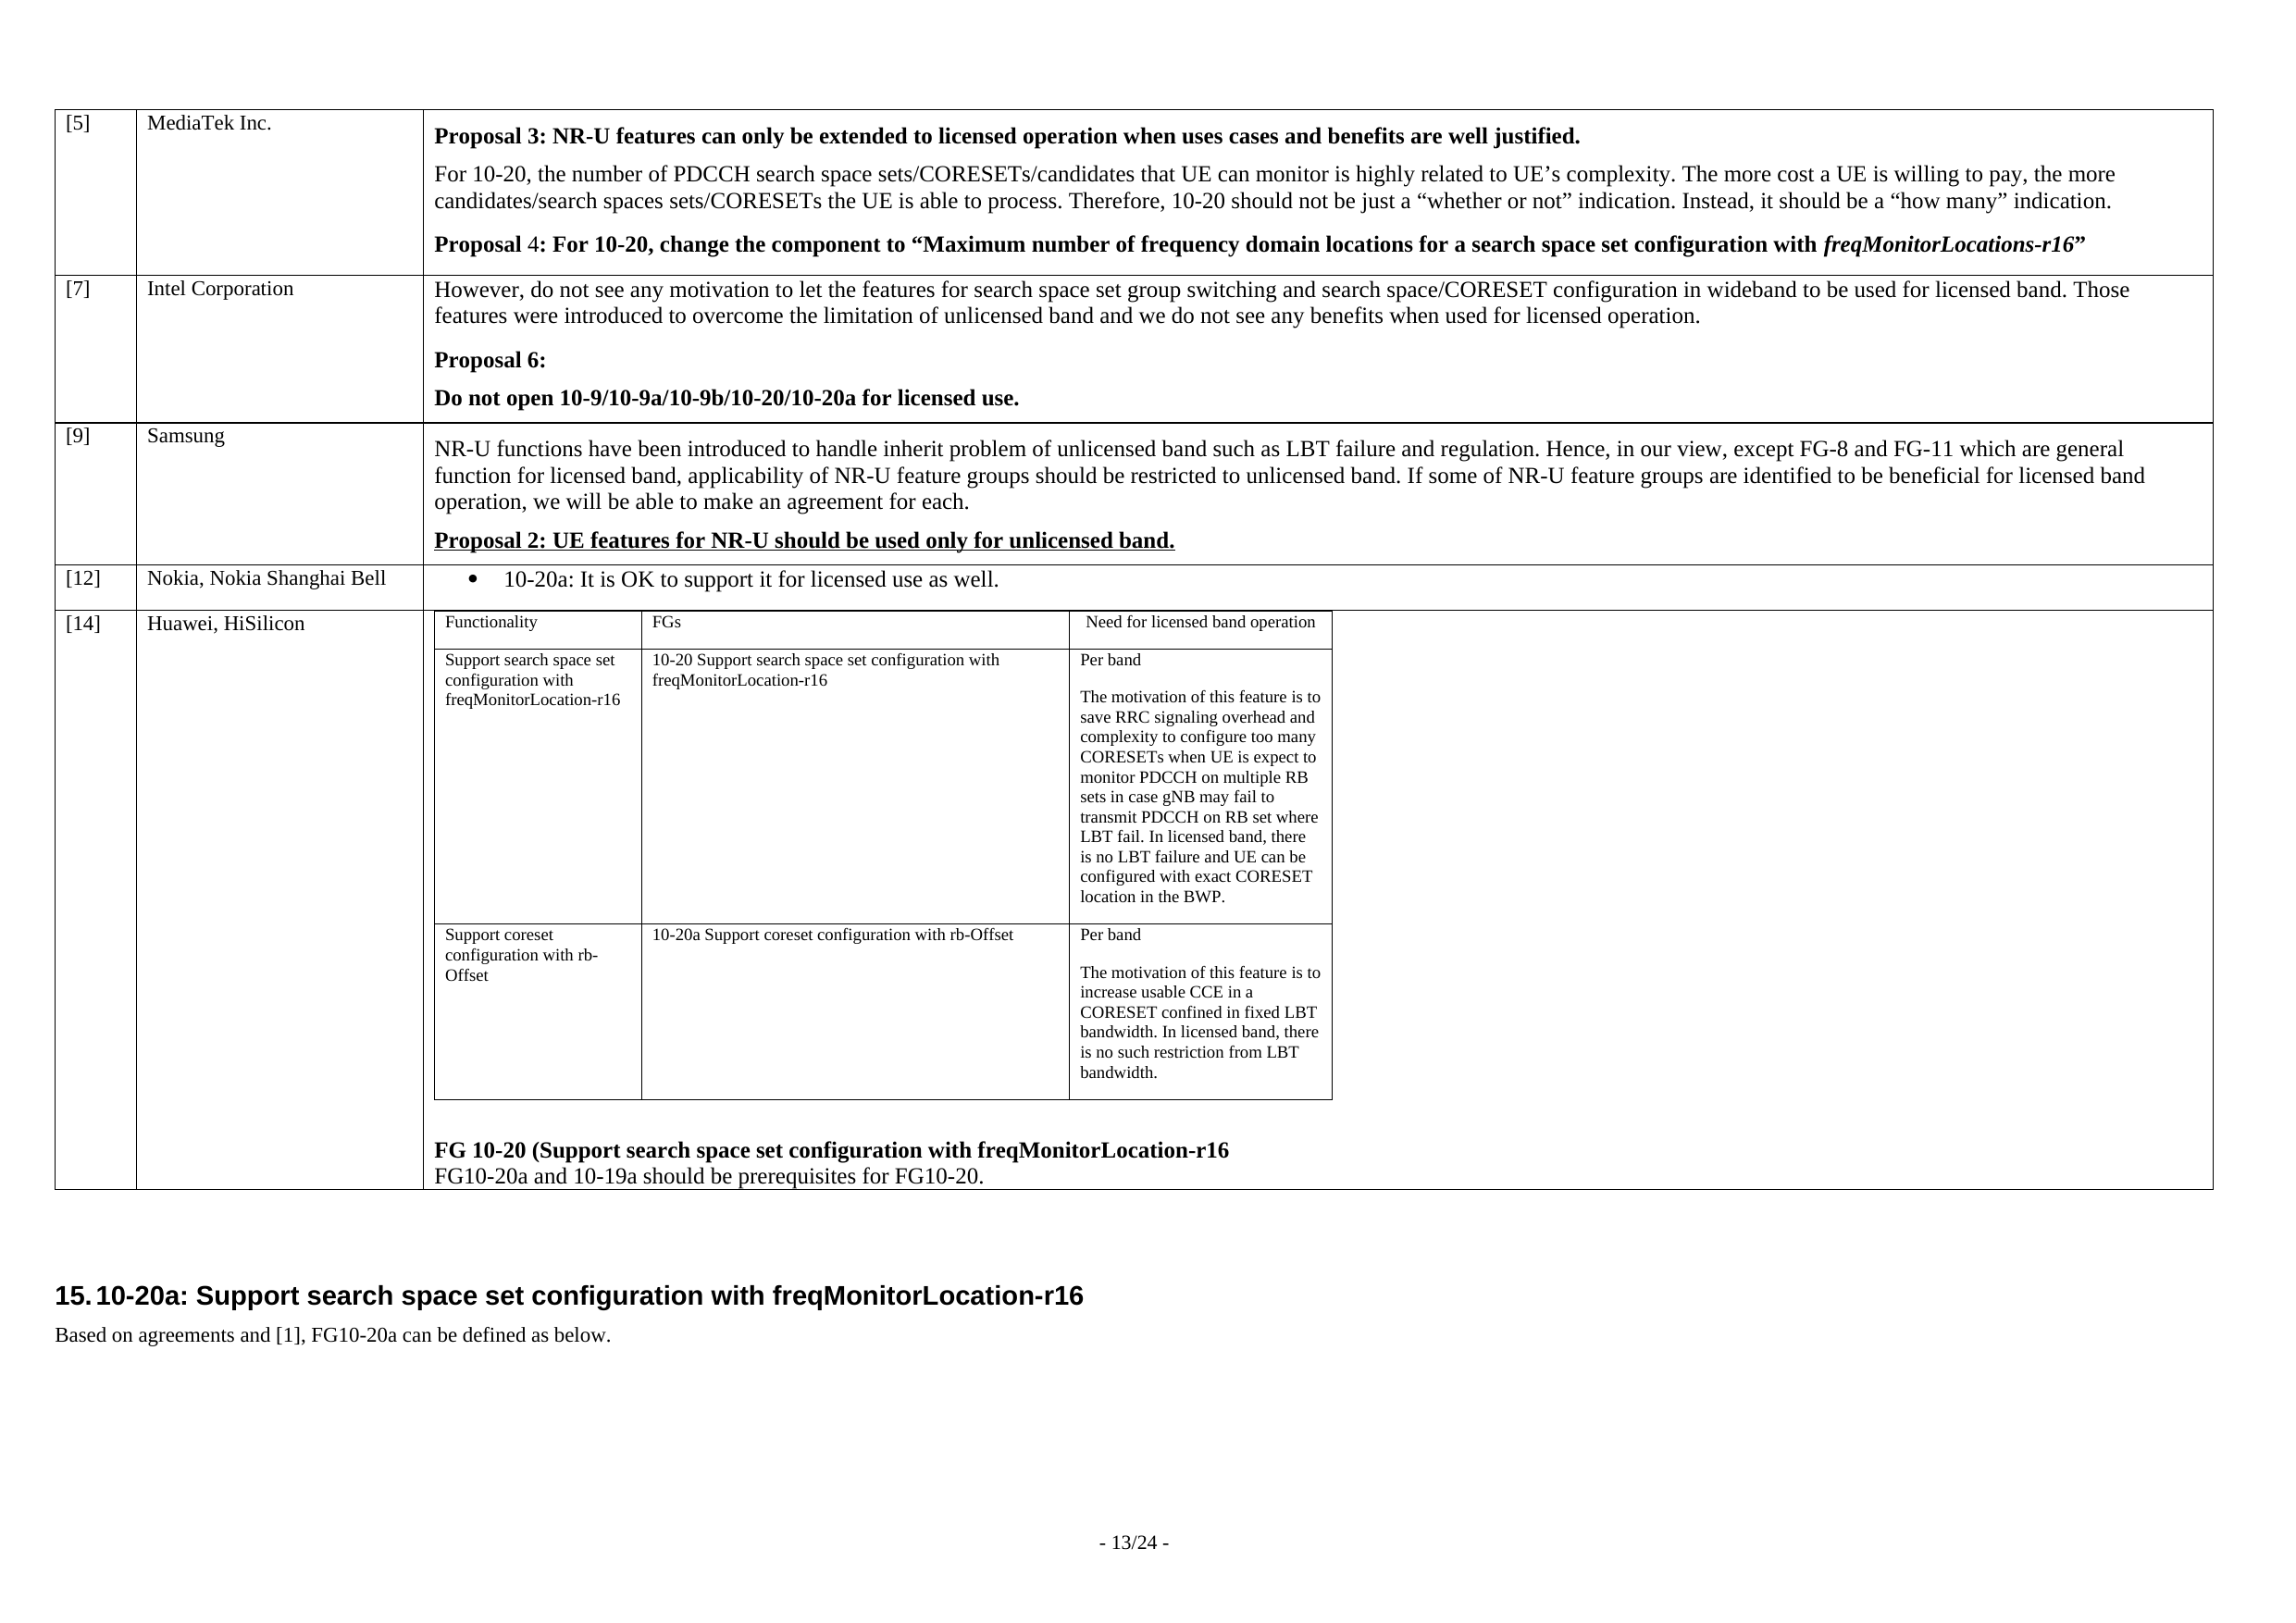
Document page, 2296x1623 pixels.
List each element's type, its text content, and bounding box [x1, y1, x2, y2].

text Based on agreements and [1], FG10-20a can be defined as below. [55, 1322, 2214, 1346]
table_cell However, do not see any motivation to let the features for search space set group switching and search space/CORESET configuration in wideband to be used for licensed band. Those features were introduced to overcome the limitation of unlicensed band and we do not see any benefits when used for licensed operation. Proposal 6: Do not open 10-9/10-9a/10-9b/10-20/10-20a for licensed use. [424, 276, 2213, 422]
table_cell [12] [56, 565, 136, 609]
table_cell [5] [56, 110, 136, 275]
subtitle 10-20a: Support search space set configuration with freqMonitorLocation-r16 [55, 1280, 2214, 1310]
table_cell [14] [56, 611, 136, 1189]
table_cell [9] [56, 424, 136, 564]
table_cell FG 10-20 (Support search space set configuration with freqMonitorLocation-r16 FG10-20a and 10-19a should be prerequisites for FG10-20. [424, 611, 2213, 1189]
table_cell Huawei, HiSilicon [137, 611, 423, 1189]
table_cell 10-20a: It is OK to support it for licensed use as well. [424, 565, 2213, 609]
table_cell Proposal 1: NR-U features can only be extended to licensed operation when uses cases and benefits are well justified. For 10-20, the number of PDCCH search space sets/CORESETs/candidates that UE can monitor is highly related to UE’s complexity. The more cost a UE is willing to pay, the more candidates/search spaces sets/CORESETs the UE is able to process. Therefore, 10-20 should not be just a “whether or not” indication. Instead, it should be a “how many” indication. Proposal 13: For 10-20, change the component to “Maximum number of frequency domain locations for a search space set configuration with freqMonitorLocations-r16” [424, 110, 2213, 275]
table_cell [7] [56, 276, 136, 422]
table_cell Samsung [137, 424, 423, 564]
table_cell NR-U functions have been introduced to handle inherit problem of unlicensed band such as LBT failure and regulation. Hence, in our view, except FG-8 and FG-11 which are general function for licensed band, applicability of NR-U feature groups should be restricted to unlicensed band. If some of NR-U feature groups are identified to be beneficial for licensed band operation, we will be able to make an agreement for each. Proposal 2: UE features for NR-U should be used only for unlicensed band. [424, 424, 2213, 564]
table_cell MediaTek Inc. [137, 110, 423, 275]
table_cell Intel Corporation [137, 276, 423, 422]
table_cell Nokia, Nokia Shanghai Bell [137, 565, 423, 609]
